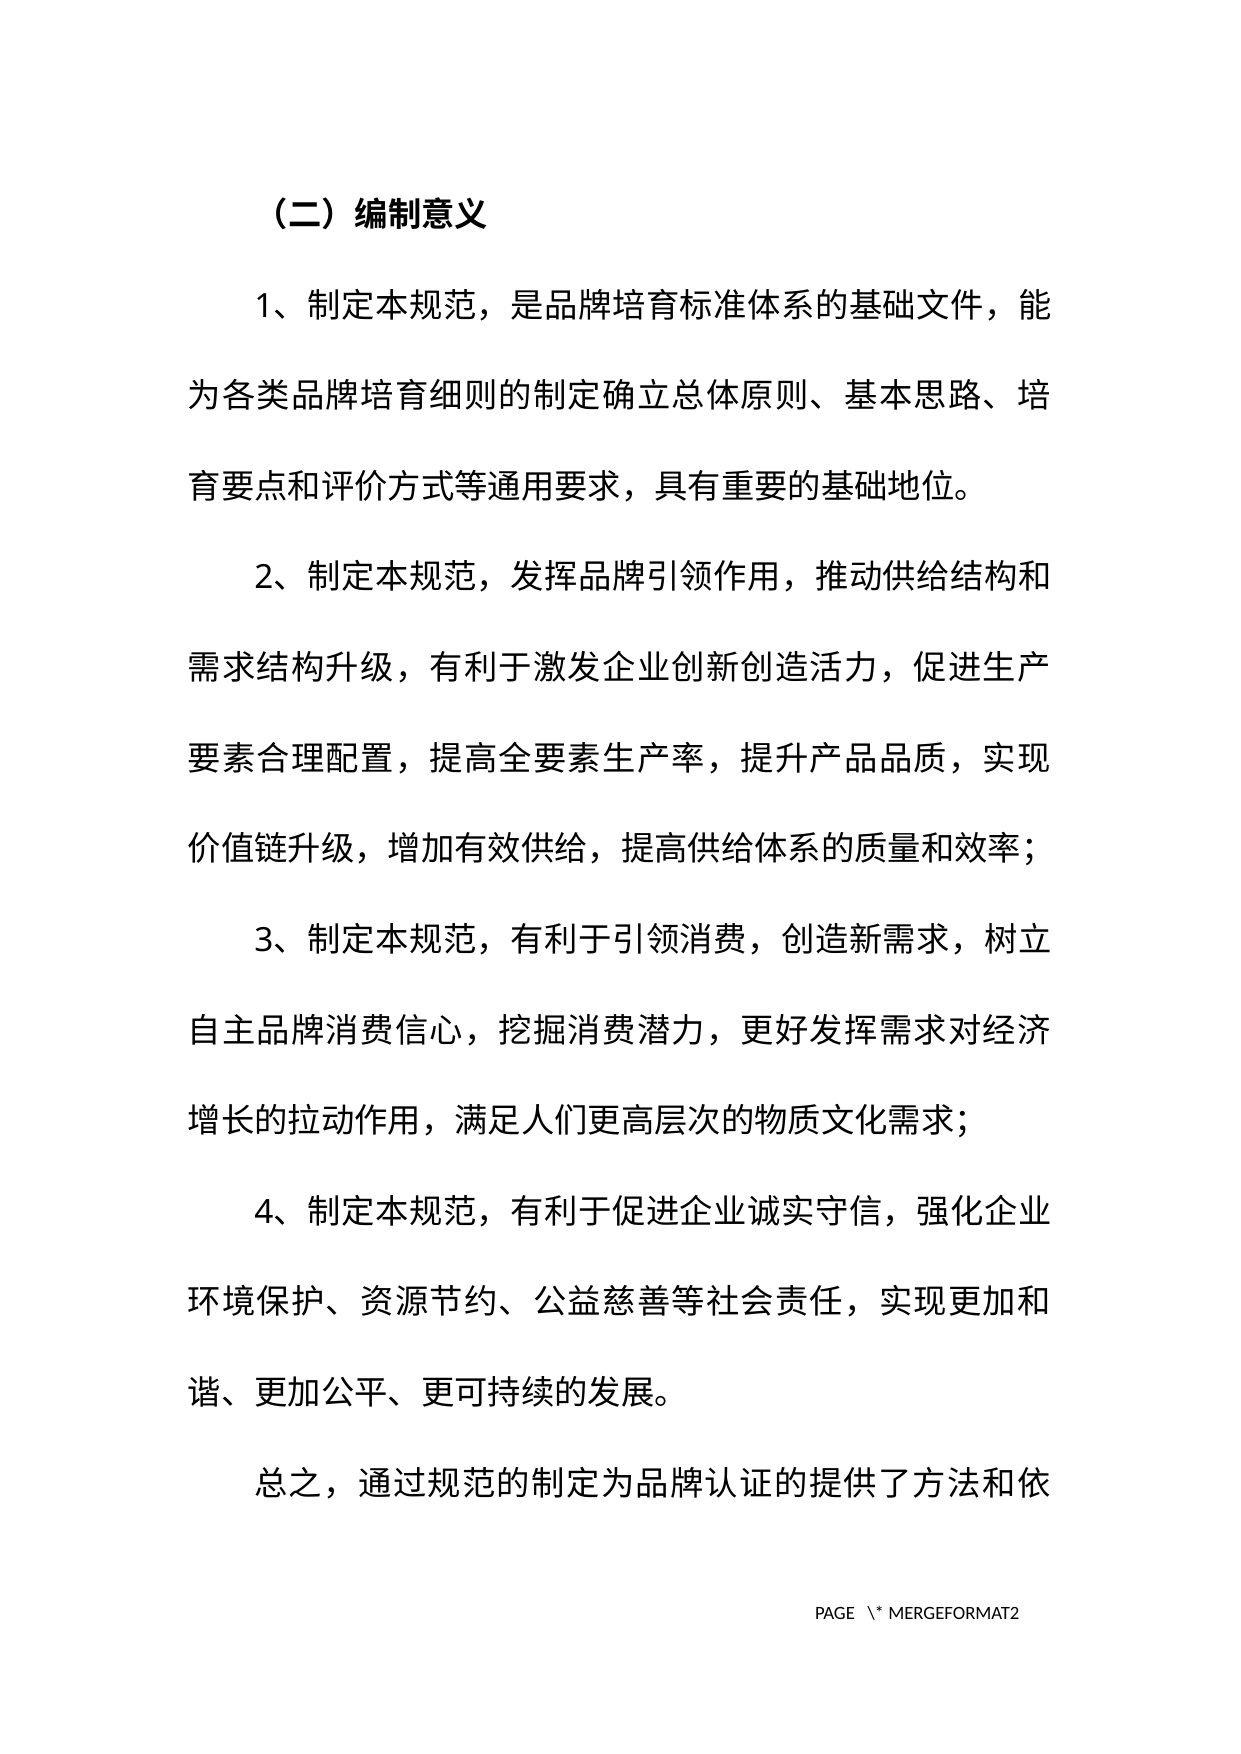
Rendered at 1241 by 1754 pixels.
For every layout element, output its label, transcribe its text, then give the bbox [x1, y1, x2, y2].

text 1、制定本规范，是品牌培育标准体系的基础文件，能为各类品牌培育细则的制定确立总体原则、基本思路、培育要点和评价方式等通用要求，具有重要的基础地位。 [187, 257, 1053, 529]
text 4、制定本规范，有利于促进企业诚实守信，强化企业环境保护、资源节约、公益慈善等社会责任，实现更加和谐、更加公平、更可持续的发展。 [187, 1163, 1053, 1435]
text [187, 1435, 1053, 1526]
text 3、制定本规范，有利于引领消费，创造新需求，树立自主品牌消费信心，挖掘消费潜力，更好发挥需求对经济增长的拉动作用，满足人们更高层次的物质文化需求； [187, 892, 1053, 1163]
text 2、制定本规范，发挥品牌引领作用，推动供给结构和需求结构升级，有利于激发企业创新创造活力，促进生产要素合理配置，提高全要素生产率，提升产品品质，实现价值链升级，增加有效供给，提高供给体系的质量和效率； [187, 529, 1053, 892]
text （二）编制意义 [187, 167, 1053, 257]
